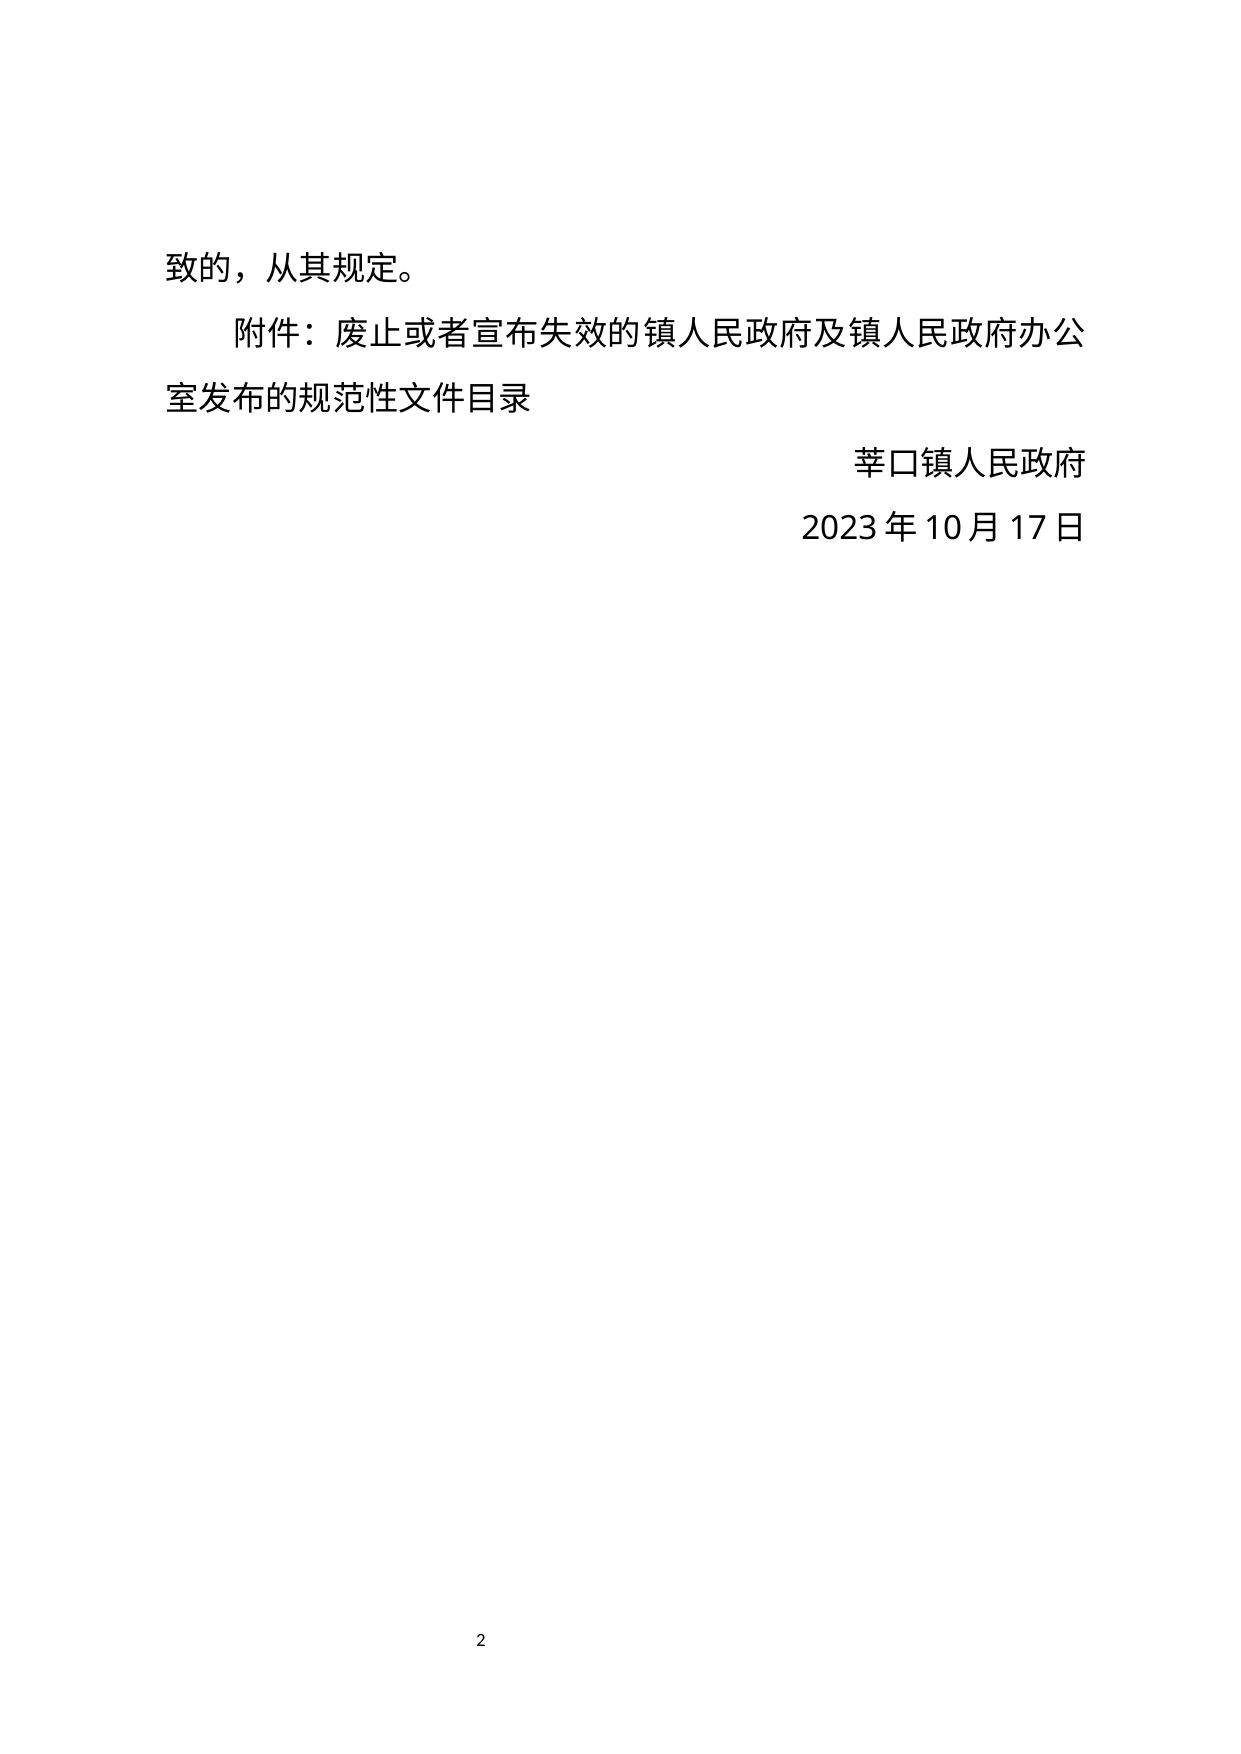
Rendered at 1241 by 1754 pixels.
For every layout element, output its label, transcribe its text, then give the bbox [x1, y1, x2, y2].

text 2023年10月17日 [165, 493, 1087, 558]
text 莘口镇人民政府 [165, 428, 1087, 493]
text 附件：废止或者宣布失效的镇人民政府及镇人民政府办公室发布的规范性文件目录 [165, 298, 1087, 428]
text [165, 233, 1087, 298]
